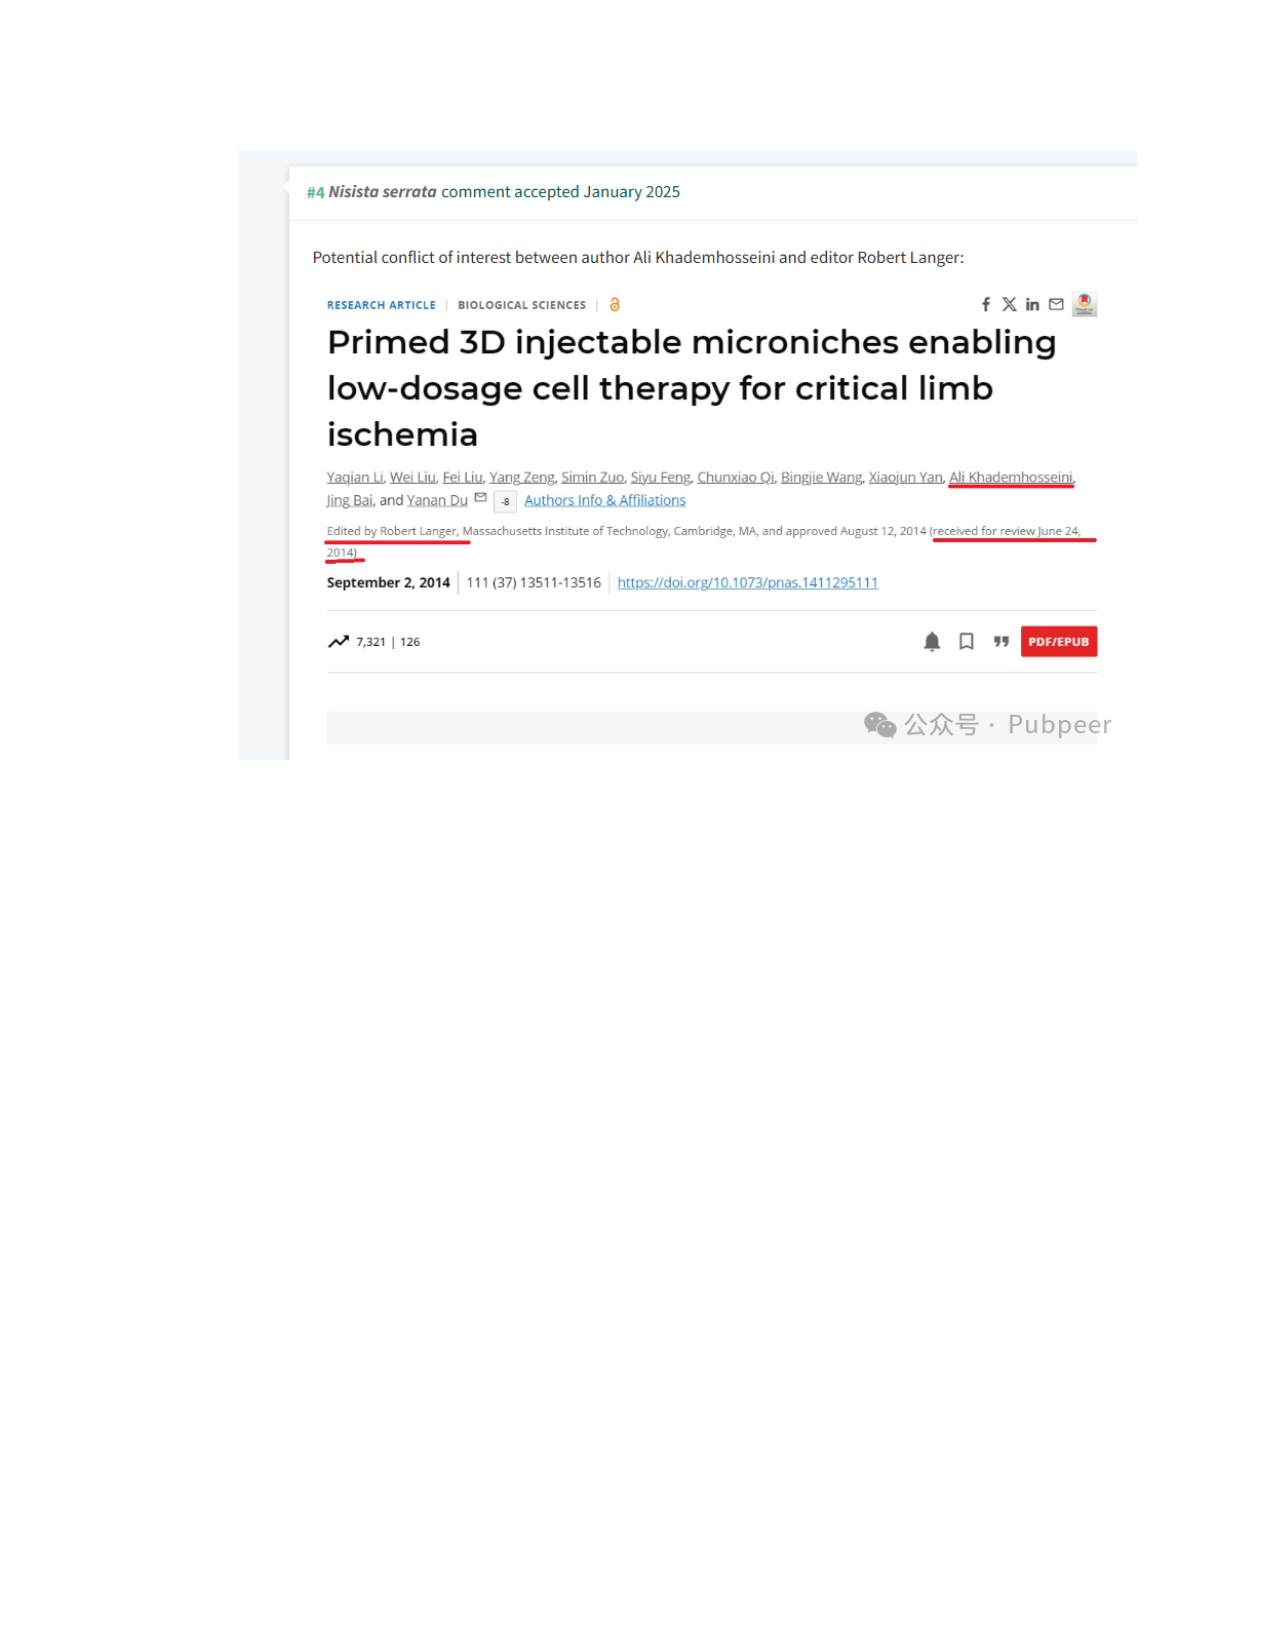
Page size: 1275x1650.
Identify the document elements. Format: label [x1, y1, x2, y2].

picture [237, 150, 1138, 760]
